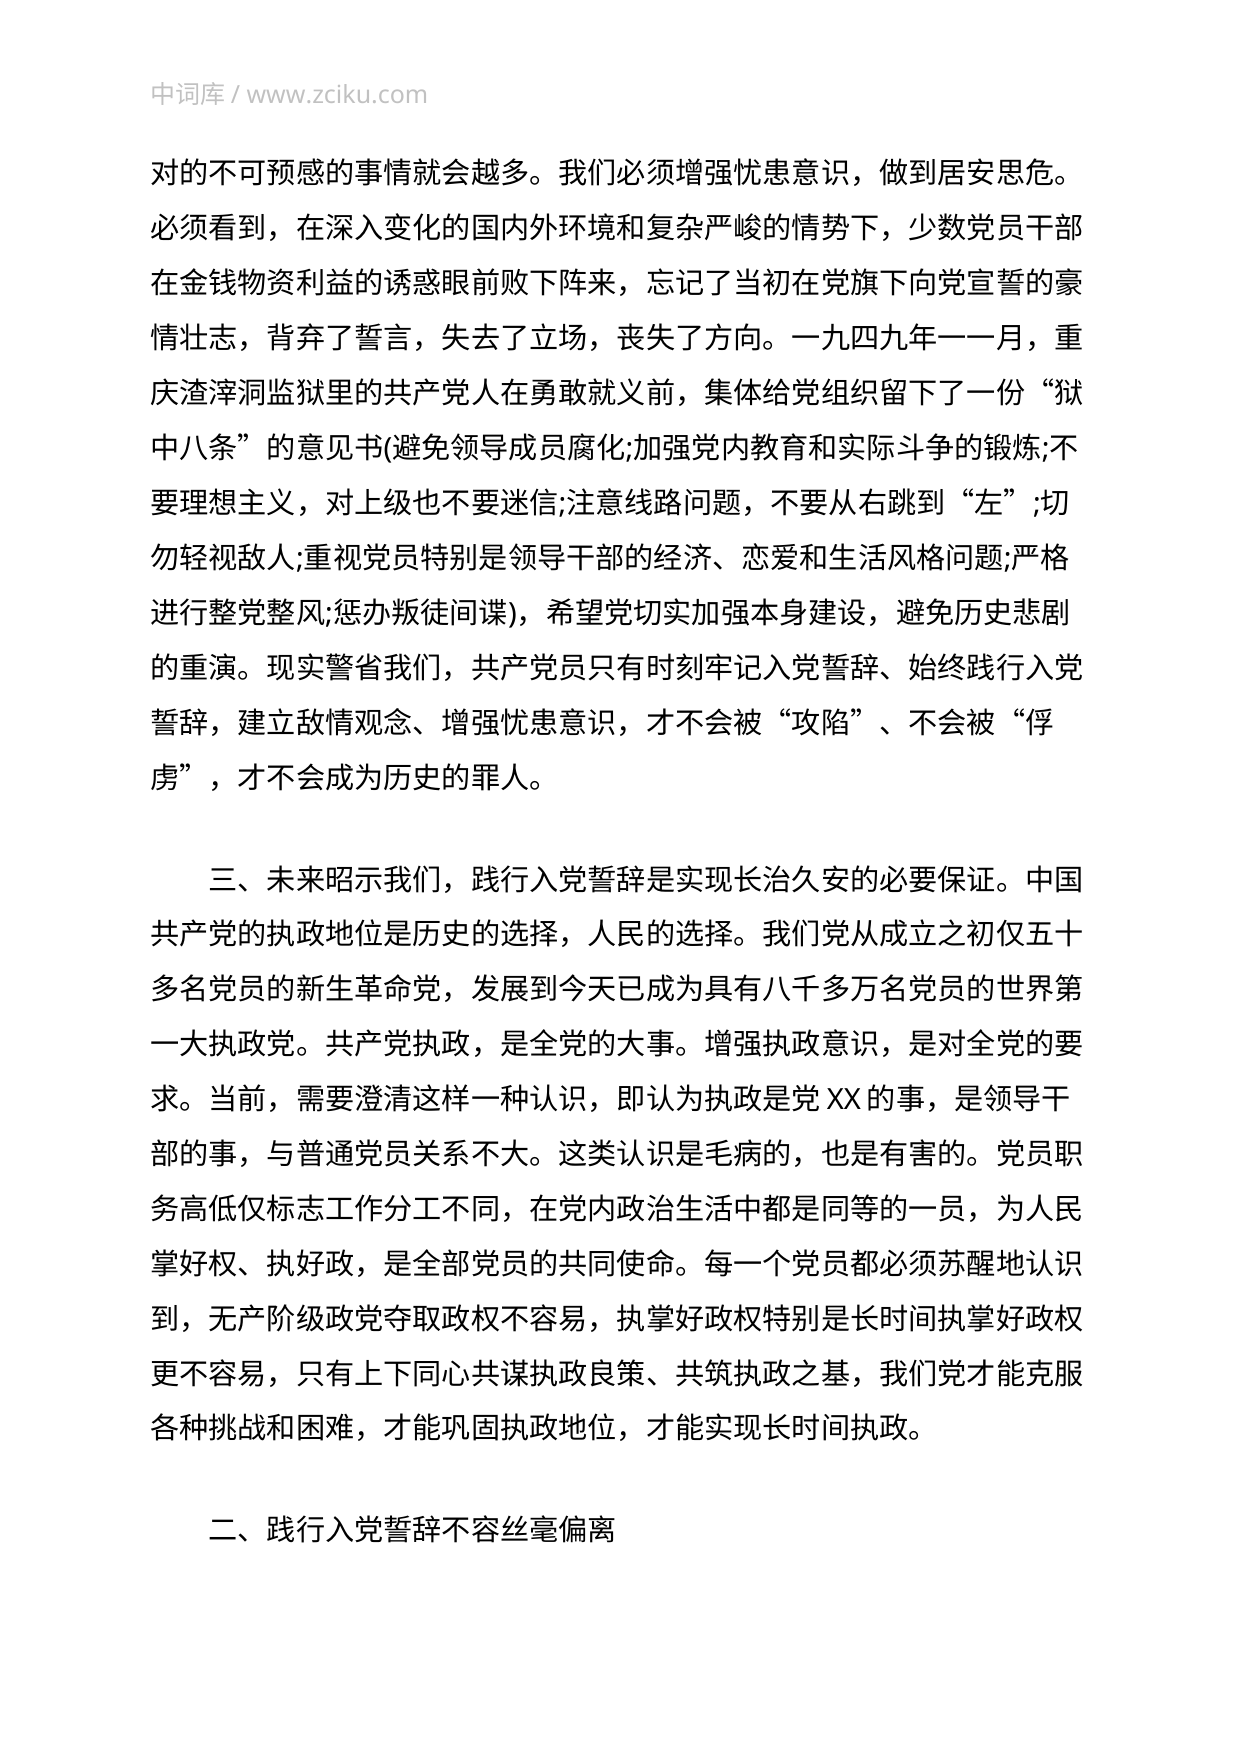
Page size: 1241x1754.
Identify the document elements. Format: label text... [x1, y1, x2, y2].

text 二、践行入党誓辞不容丝毫偏离 [150, 1507, 1090, 1549]
text 三、未来昭示我们，践行入党誓辞是实现长治久安的必要保证。中国共产党的执政地位是历史的选择，人民的选择。我们党从成立之初仅五十多名党员的新生革命党，发展到今天已成为具有八千多万名党员的世界第一大执政党。共产党执政，是全党的大事。增强执政意识，是对全党的要求。当前，需要澄清这样一种认识，即认为执政是党XX的事，是领导干部的事，与普通党员关系不大。这类认识是毛病的，也是有害的。党员职务高低仅标志工作分工不同，在党内政治生活中都是同等的一员，为人民掌好权、执好政，是全部党员的共同使命。每一个党员都必须苏醒地认识到，无产阶级政党夺取政权不容易，执掌好政权特别是长时间执掌好政权更不容易，只有上下同心共谋执政良策、共筑执政之基，我们党才能克服各种挑战和困难，才能巩固执政地位，才能实现长时间执政。 [150, 856, 1090, 1447]
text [150, 150, 1090, 797]
